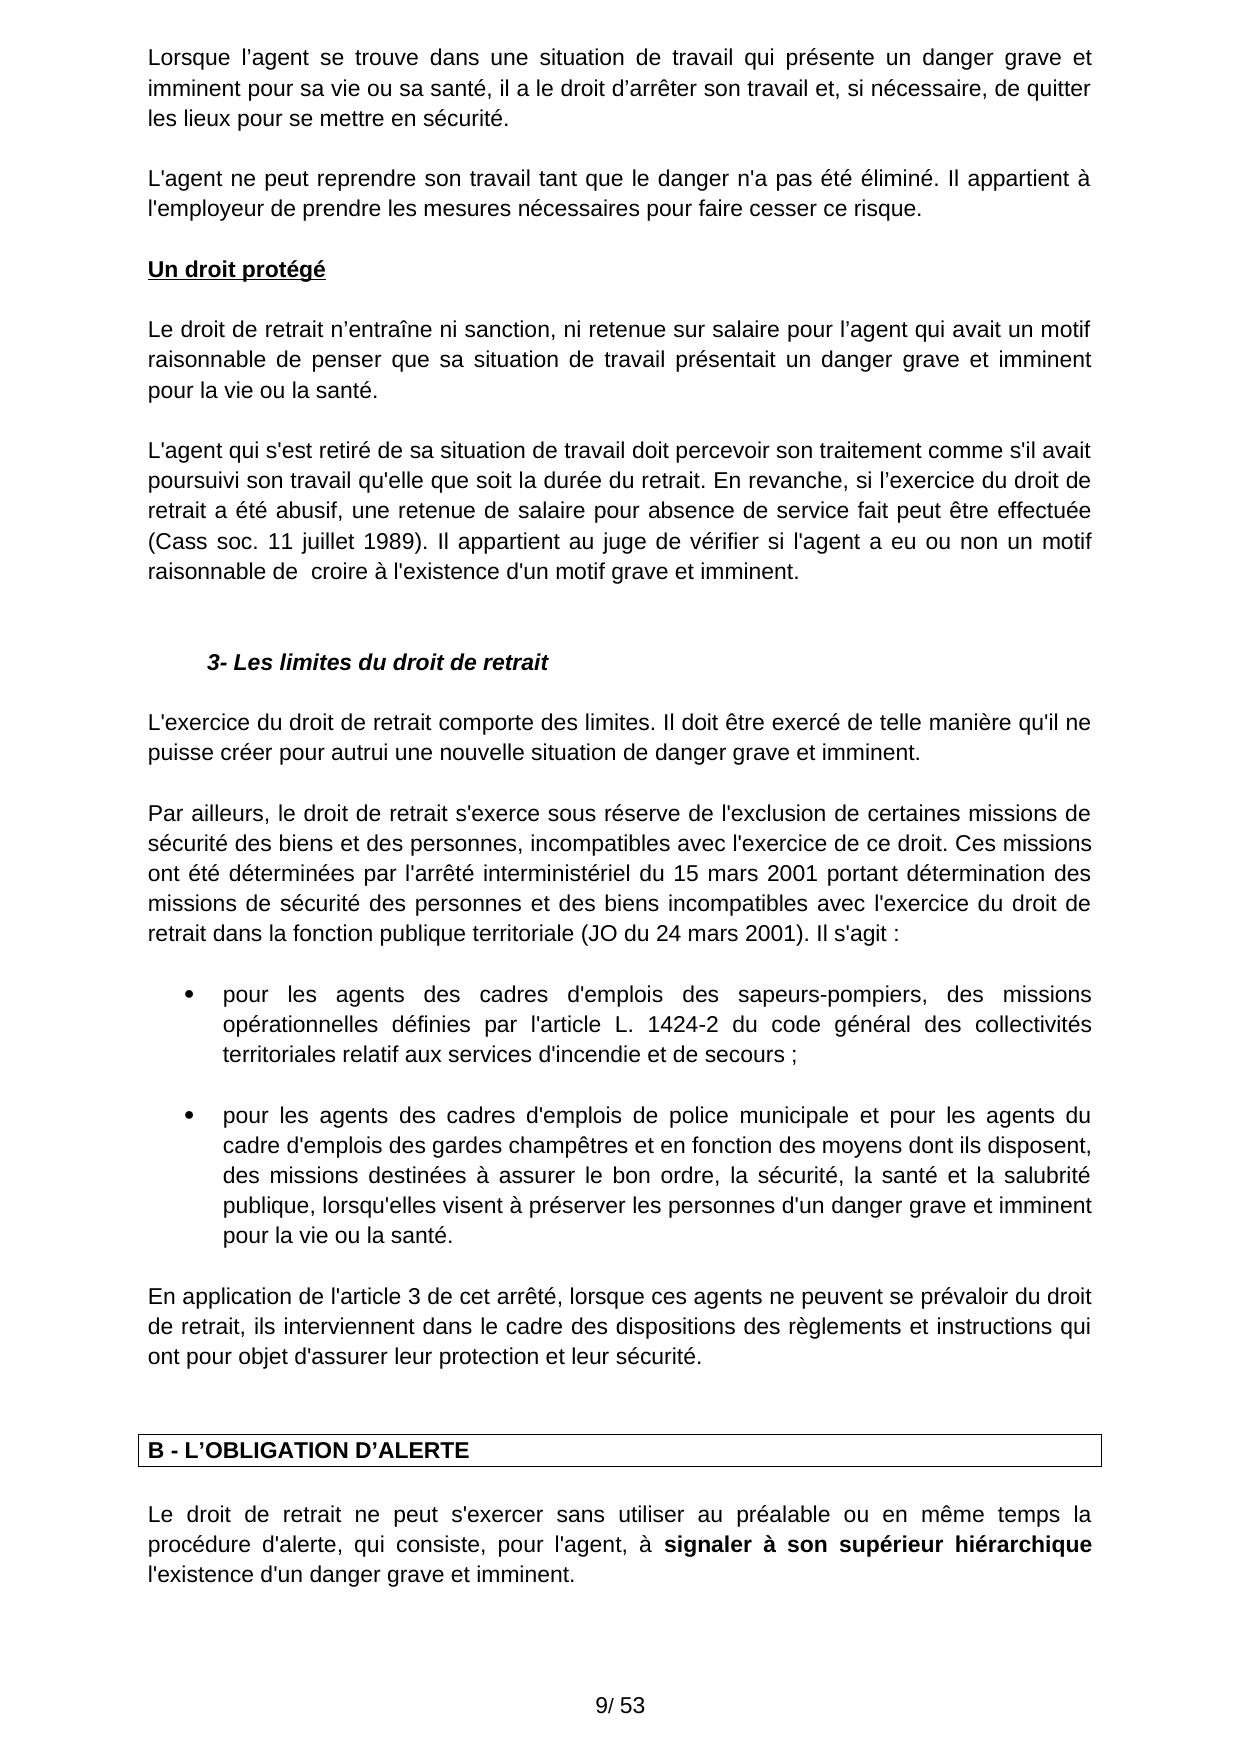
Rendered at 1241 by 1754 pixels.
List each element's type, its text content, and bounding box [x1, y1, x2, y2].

text Le droit de retrait n’entraîne ni sanction, ni retenue sur salaire pour l’agent qui avait un motif raisonnable de penser que sa situation de travail présentait un danger grave et imminent pour la vie ou la santé. [148, 316, 1092, 403]
list pour les agents des cadres d'emplois des sapeurs-pompiers, des missions opérationnelles définies par l'article L. 1424-2 du code général des collectivités territoriales relatif aux services d'incendie et de secours ; [185, 981, 1092, 1068]
text L'agent qui s'est retiré de sa situation de travail doit percevoir son traitement comme s'il avait poursuivi son travail qu'elle que soit la durée du retrait. En revanche, si l’exercice du droit de retrait a été abusif, une retenue de salaire pour absence de service fait peut être effectuée (Cass soc. 11 juillet 1989). Il appartient au juge de vérifier si l'agent a eu ou non un motif raisonnable de croire à l'existence d'un motif grave et imminent. [148, 437, 1092, 584]
text L'agent ne peut reprendre son travail tant que le danger n'a pas été éliminé. Il appartient à l'employeur de prendre les mesures nécessaires pour faire cesser ce risque. [148, 165, 1092, 222]
text Un droit protégé [148, 256, 1092, 282]
text L'exercice du droit de retrait comporte des limites. Il doit être exercé de telle manière qu'il ne puisse créer pour autrui une nouvelle situation de danger grave et imminent. [148, 709, 1092, 766]
text Par ailleurs, le droit de retrait s'exerce sous réserve de l'exclusion de certaines missions de sécurité des biens et des personnes, incompatibles avec l'exercice de ce droit. Ces missions ont été déterminées par l'arrêté interministériel du 15 mars 2001 portant détermination des missions de sécurité des personnes et des biens incompatibles avec l'exercice du droit de retrait dans la fonction publique territoriale (JO du 24 mars 2001). Il s'agit : [148, 799, 1092, 947]
text Le droit de retrait ne peut s'exercer sans utiliser au préalable ou en même temps la procédure d'alerte, qui consiste, pour l'agent, à signaler à son supérieur hiérarchique l'existence d'un danger grave et imminent. [148, 1501, 1092, 1587]
text 3- Les limites du droit de retrait [148, 648, 1092, 675]
text B - L’obligation d’alerte [139, 1435, 1101, 1466]
list pour les agents des cadres d'emplois de police municipale et pour les agents du cadre d'emplois des gardes champêtres et en fonction des moyens dont ils disposent, des missions destinées à assurer le bon ordre, la sécurité, la santé et la salubrité publique, lorsqu'elles visent à préserver les personnes d'un danger grave et imminent pour la vie ou la santé. [185, 1102, 1092, 1249]
text Lorsque l’agent se trouve dans une situation de travail qui présente un danger grave et imminent pour sa vie ou sa santé, il a le droit d’arrêter son travail et, si nécessaire, de quitter les lieux pour se mettre en sécurité. [148, 44, 1092, 131]
text En application de l'article 3 de cet arrêté, lorsque ces agents ne peuvent se prévaloir du droit de retrait, ils interviennent dans le cadre des dispositions des règlements et instructions qui ont pour objet d'assurer leur protection et leur sécurité. [148, 1283, 1092, 1370]
